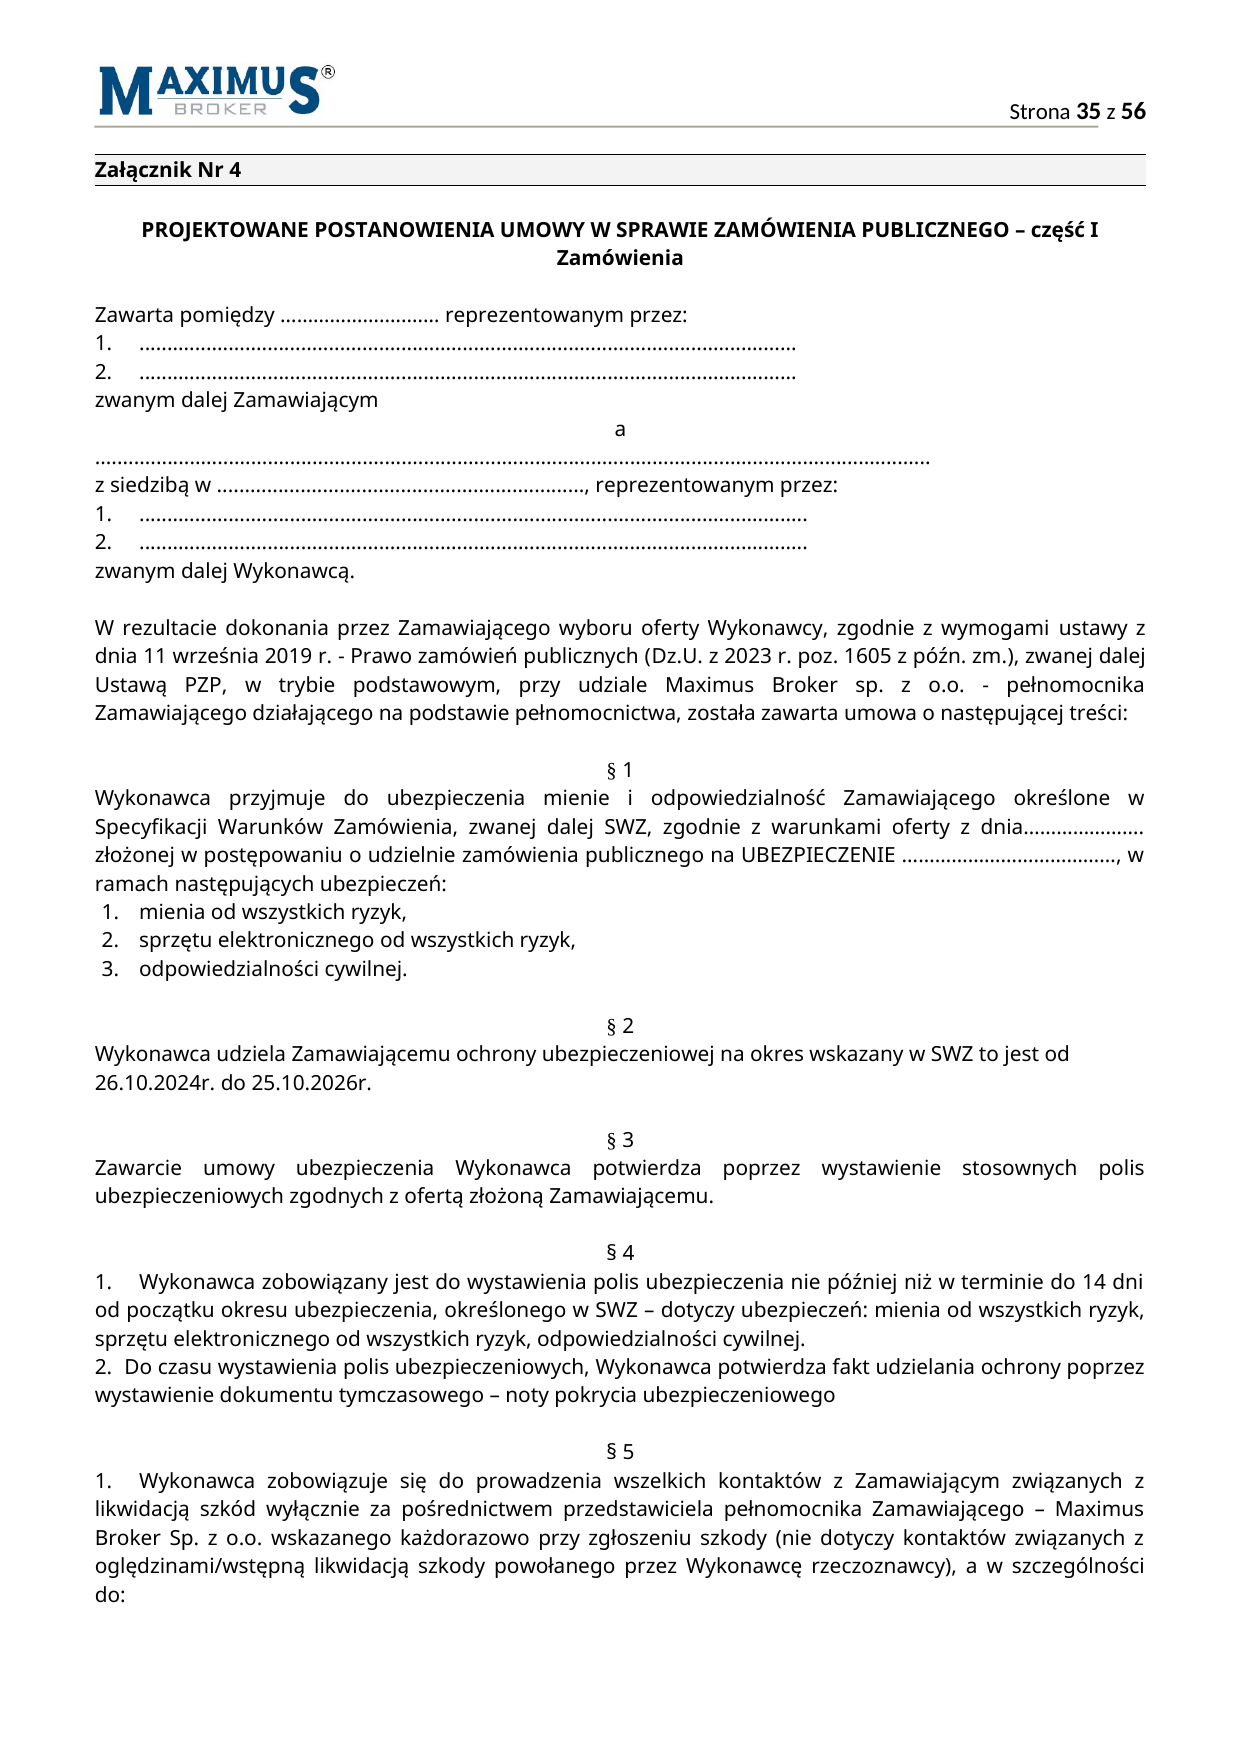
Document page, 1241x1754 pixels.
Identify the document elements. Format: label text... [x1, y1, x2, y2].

text Wykonawca przyjmuje do ubezpieczenia mienie i odpowiedzialność Zamawiającego określone w Specyfikacji Warunków Zamówienia, zwanej dalej SWZ, zgodnie z warunkami oferty z dnia…………………. złożonej w postępowaniu o udzielnie zamówienia publicznego na UBEZPIECZENIE …………………………………, w ramach następujących ubezpieczeń: [94, 783, 1146, 897]
text z siedzibą w .................................................................., reprezentowanym przez: [94, 471, 1146, 499]
list Wykonawca zobowiązany jest do wystawienia polis ubezpieczenia nie później niż w terminie do 14 dni od początku okresu ubezpieczenia, określonego w SWZ – dotyczy ubezpieczeń: mienia od wszystkich ryzyk, sprzętu elektronicznego od wszystkich ryzyk, odpowiedzialności cywilnej. [94, 1267, 1146, 1352]
text Wykonawca udziela Zamawiającemu ochrony ubezpieczeniowej na okres wskazany w SWZ to jest od 26.10.2024r. do 25.10.2026r. [94, 1039, 1146, 1096]
text § 5 [94, 1437, 1146, 1466]
subtitle Załącznik Nr 4 [94, 155, 1146, 186]
list mienia od wszystkich ryzyk, [101, 897, 1146, 926]
list Do czasu wystawienia polis ubezpieczeniowych, Wykonawca potwierdza fakt udzielania ochrony poprzez wystawienie dokumentu tymczasowego – noty pokrycia ubezpieczeniowego [94, 1352, 1146, 1409]
list ...................................................................................................................... [94, 357, 1146, 385]
list ...................................................................................................................... [94, 328, 1146, 357]
text 3 [94, 1125, 1146, 1153]
list Wykonawca zobowiązuje się do prowadzenia wszelkich kontaktów z Zamawiającym związanych z likwidacją szkód wyłącznie za pośrednictwem przedstawiciela pełnomocnika Zamawiającego – Maximus Broker Sp. z o.o. wskazanego każdorazowo przy zgłoszeniu szkody (nie dotyczy kontaktów związanych z oględzinami/wstępną likwidacją szkody powołanego przez Wykonawcę rzeczoznawcy), a w szczególności do: [94, 1466, 1146, 1608]
text a [94, 414, 1146, 442]
list ........................................................................................................................ [94, 527, 1146, 556]
list ........................................................................................................................ [94, 499, 1146, 527]
text 2 [94, 1011, 1146, 1039]
text ...................................................................................................................................................... [94, 442, 1146, 471]
text zwanym dalej Zamawiającym [94, 385, 1146, 414]
list sprzętu elektronicznego od wszystkich ryzyk, [101, 926, 1146, 954]
text PROJEKTOWANE POSTANOWIENIA UMOWY W SPRAWIE ZAMÓWIENIA PUBLICZNEGO – część I Zamówienia [94, 215, 1146, 272]
picture [94, 62, 340, 119]
text § 4 [94, 1238, 1146, 1267]
list odpowiedzialności cywilnej. [101, 954, 1146, 982]
text W rezultacie dokonania przez Zamawiającego wyboru oferty Wykonawcy, zgodnie z wymogami ustawy z dnia 11 września 2019 r. - Prawo zamówień publicznych (Dz.U. z 2023 r. poz. 1605 z późn. zm.), zwanej dalej Ustawą PZP, w trybie podstawowym, przy udziale Maximus Broker sp. z o.o. - pełnomocnika Zamawiającego działającego na podstawie pełnomocnictwa, została zawarta umowa o następującej treści: [94, 613, 1146, 727]
text zwanym dalej Wykonawcą. [94, 556, 1146, 584]
text Zawarta pomiędzy ……………….….…… reprezentowanym przez: [94, 300, 1146, 328]
text 1 [94, 755, 1146, 783]
text Zawarcie umowy ubezpieczenia Wykonawca potwierdza poprzez wystawienie stosownych polis ubezpieczeniowych zgodnych z ofertą złożoną Zamawiającemu. [94, 1153, 1146, 1210]
